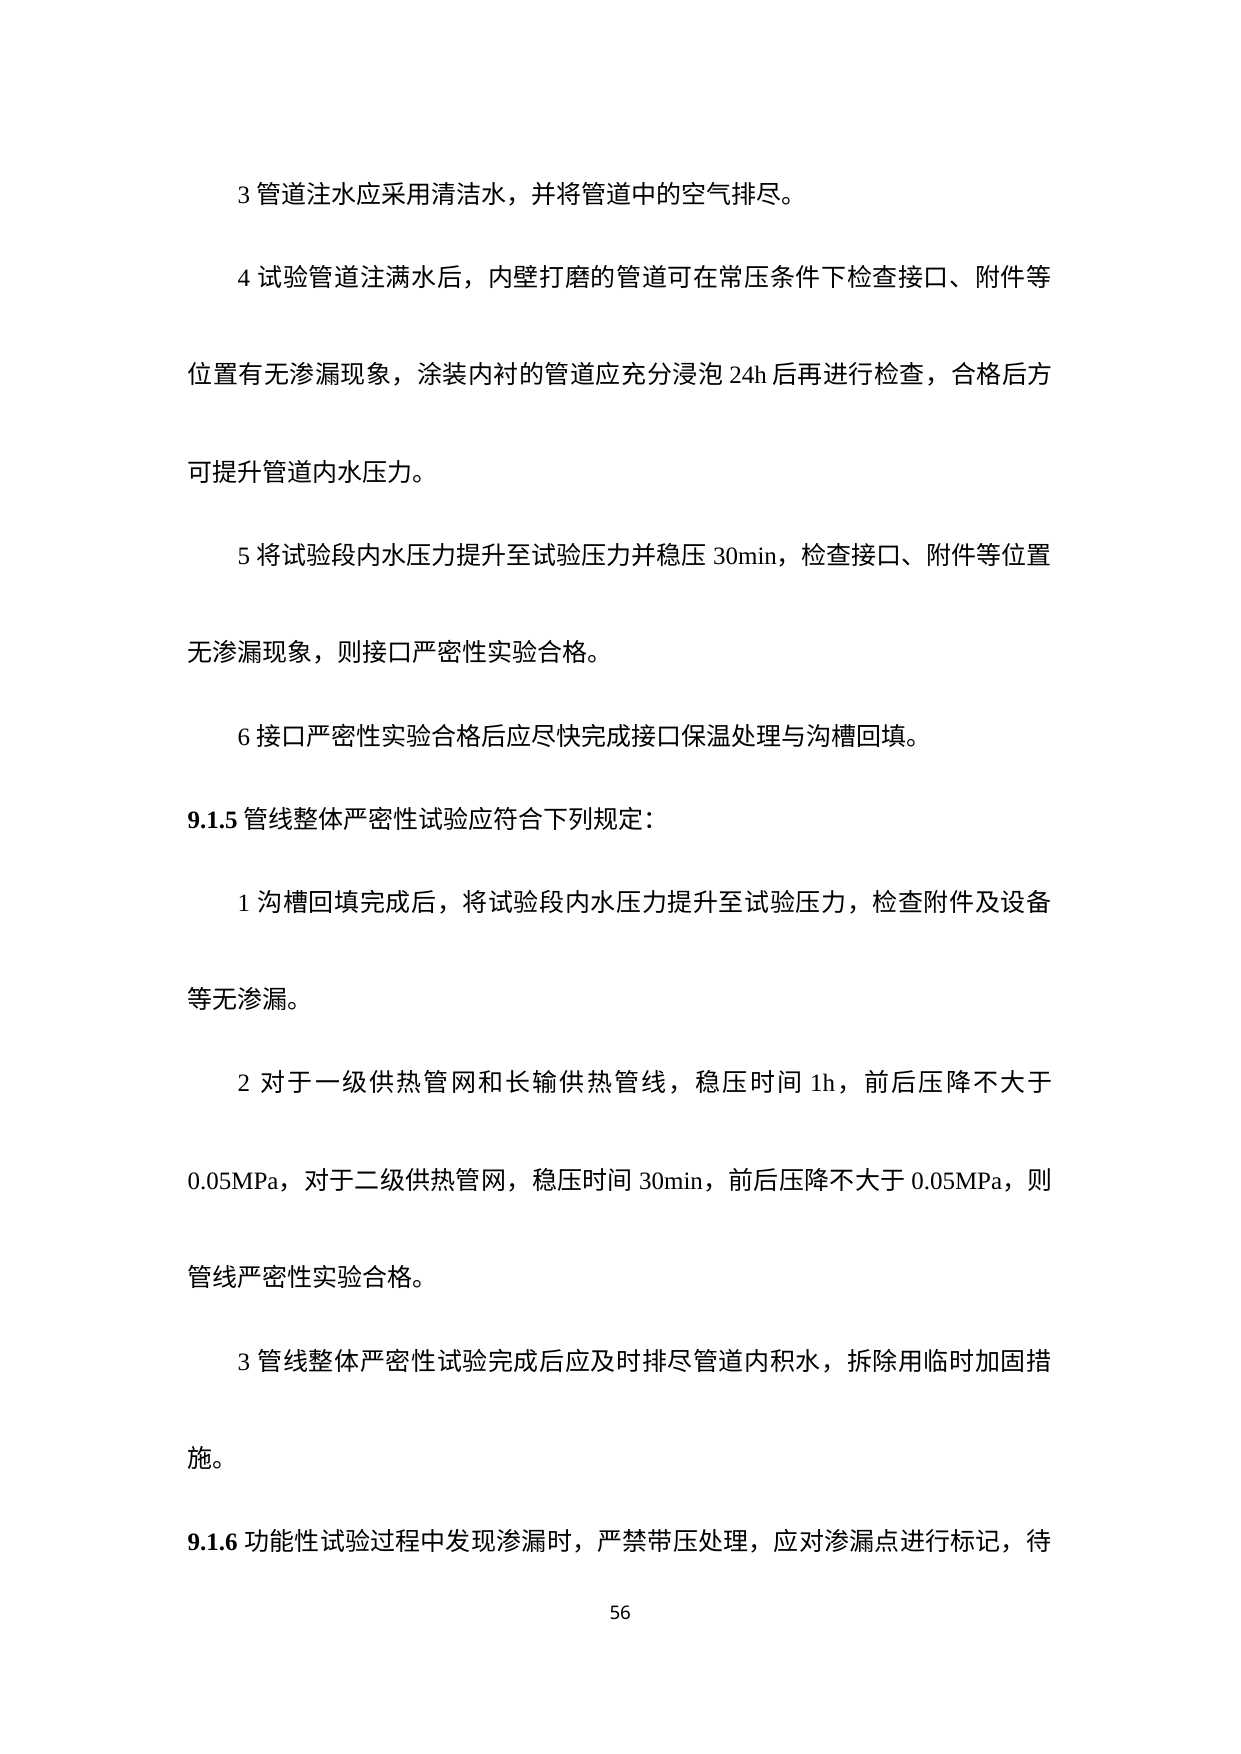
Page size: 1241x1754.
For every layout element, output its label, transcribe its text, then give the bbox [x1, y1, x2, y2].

text 3 管道注水应采用清洁水，并将管道中的空气排尽。 [187, 160, 1053, 225]
text 2 对于一级供热管网和长输供热管线，稳压时间1h，前后压降不大于0.05MPa，对于二级供热管网，稳压时间30min，前后压降不大于0.05MPa，则管线严密性实验合格。 [187, 1048, 1053, 1308]
text 6 接口严密性实验合格后应尽快完成接口保温处理与沟槽回填。 [187, 702, 1053, 767]
text 3 管线整体严密性试验完成后应及时排尽管道内积水，拆除用临时加固措施。 [187, 1327, 1053, 1489]
text 9.1.5 管线整体严密性试验应符合下列规定： [187, 785, 1053, 850]
text 4 试验管道注满水后，内壁打磨的管道可在常压条件下检查接口、附件等位置有无渗漏现象，涂装内衬的管道应充分浸泡24h后再进行检查，合格后方可提升管道内水压力。 [187, 243, 1053, 503]
text 5 将试验段内水压力提升至试验压力并稳压30min，检查接口、附件等位置无渗漏现象，则接口严密性实验合格。 [187, 521, 1053, 683]
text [187, 1507, 1053, 1572]
text 1 沟槽回填完成后，将试验段内水压力提升至试验压力，检查附件及设备等无渗漏。 [187, 868, 1053, 1030]
